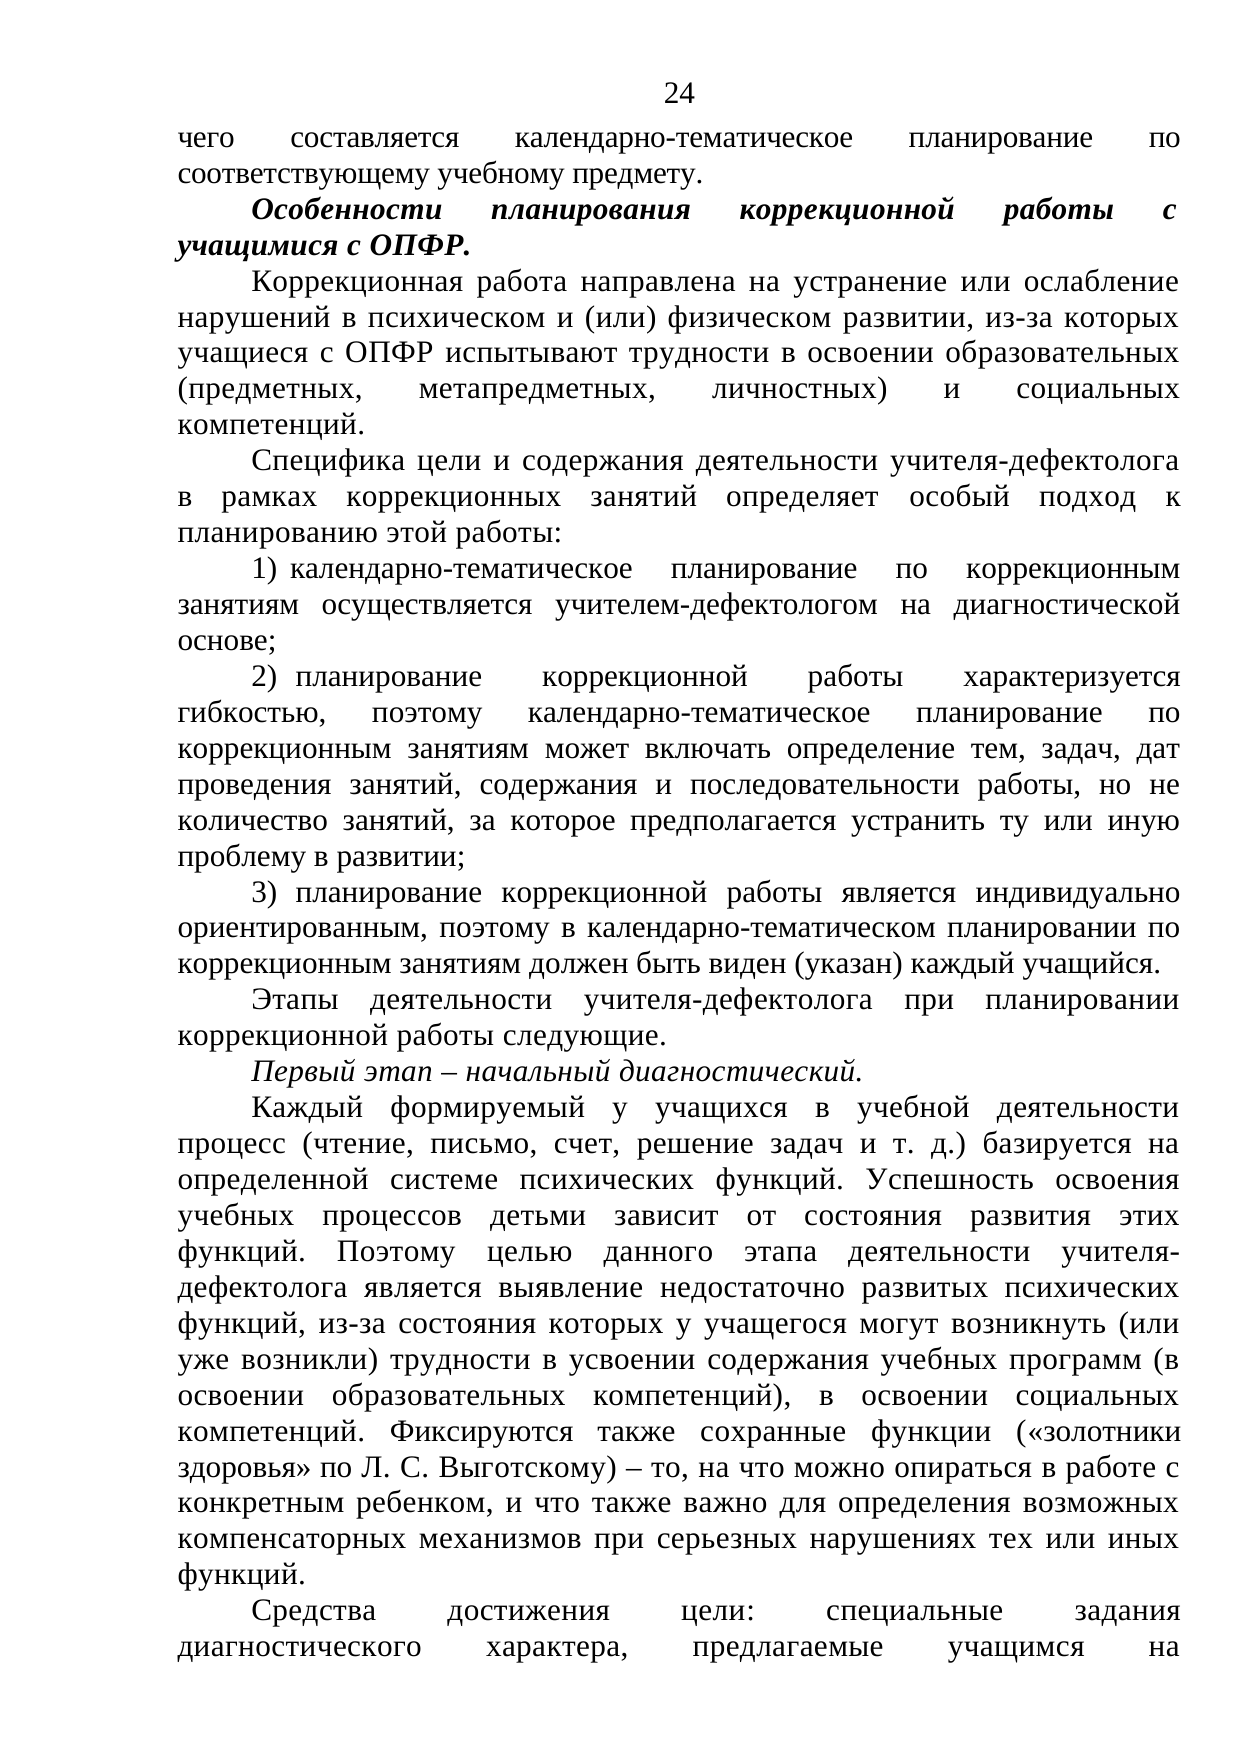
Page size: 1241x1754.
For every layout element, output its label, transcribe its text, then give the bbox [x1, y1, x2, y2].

text Коррекционная работа направлена на устранение или ослабление нарушений в психическом и (или) физическом развитии, из-за которых учащиеся с ОПФР испытывают трудности в освоении образовательных (предметных, метапредметных, личностных) и социальных компетенций. [177, 262, 1181, 442]
list планирование коррекционной работы является индивидуально ориентированным, поэтому в календарно-тематическом планировании по коррекционным занятиям должен быть виден (указан) каждый учащийся. [177, 873, 1181, 981]
text Специфика цели и содержания деятельности учителя-дефектолога в рамках коррекционных занятий определяет особый подход к планированию этой работы: [177, 442, 1181, 549]
list планирование коррекционной работы характеризуется гибкостью, поэтому календарно-тематическое планирование по коррекционным занятиям может включать определение тем, задач, дат проведения занятий, содержания и последовательности работы, но не количество занятий, за которое предполагается устранить ту или иную проблему в развитии; [177, 657, 1181, 873]
list календарно-тематическое планирование по коррекционным занятиям осуществляется учителем-дефектологом на диагностической основе; [177, 549, 1181, 657]
text Первый этап – начальный диагностический. [177, 1052, 1181, 1088]
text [177, 118, 1181, 190]
text Этапы деятельности учителя-дефектолога при планировании коррекционной работы следующие. [177, 981, 1181, 1052]
text Особенности планирования коррекционной работы с учащимися с ОПФР. [177, 190, 1181, 262]
text Каждый формируемый у учащихся в учебной деятельности процесс (чтение, письмо, счет, решение задач и т. д.) базируется на определенной системе психических функций. Успешность освоения учебных процессов детьми зависит от состояния развития этих функций. Поэтому целью данного этапа деятельности учителя-дефектолога является выявление недостаточно развитых психических функций, из-за состояния которых у учащегося могут возникнуть (или уже возникли) трудности в усвоении содержания учебных программ (в освоении образовательных компетенций), в освоении социальных компетенций. Фиксируются также сохранные функции («золотники здоровья» по Л. С. Выготскому) – то, на что можно опираться в работе с конкретным ребенком, и что также важно для определения возможных компенсаторных механизмов при серьезных нарушениях тех или иных функций. [177, 1088, 1181, 1592]
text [177, 1592, 1181, 1663]
